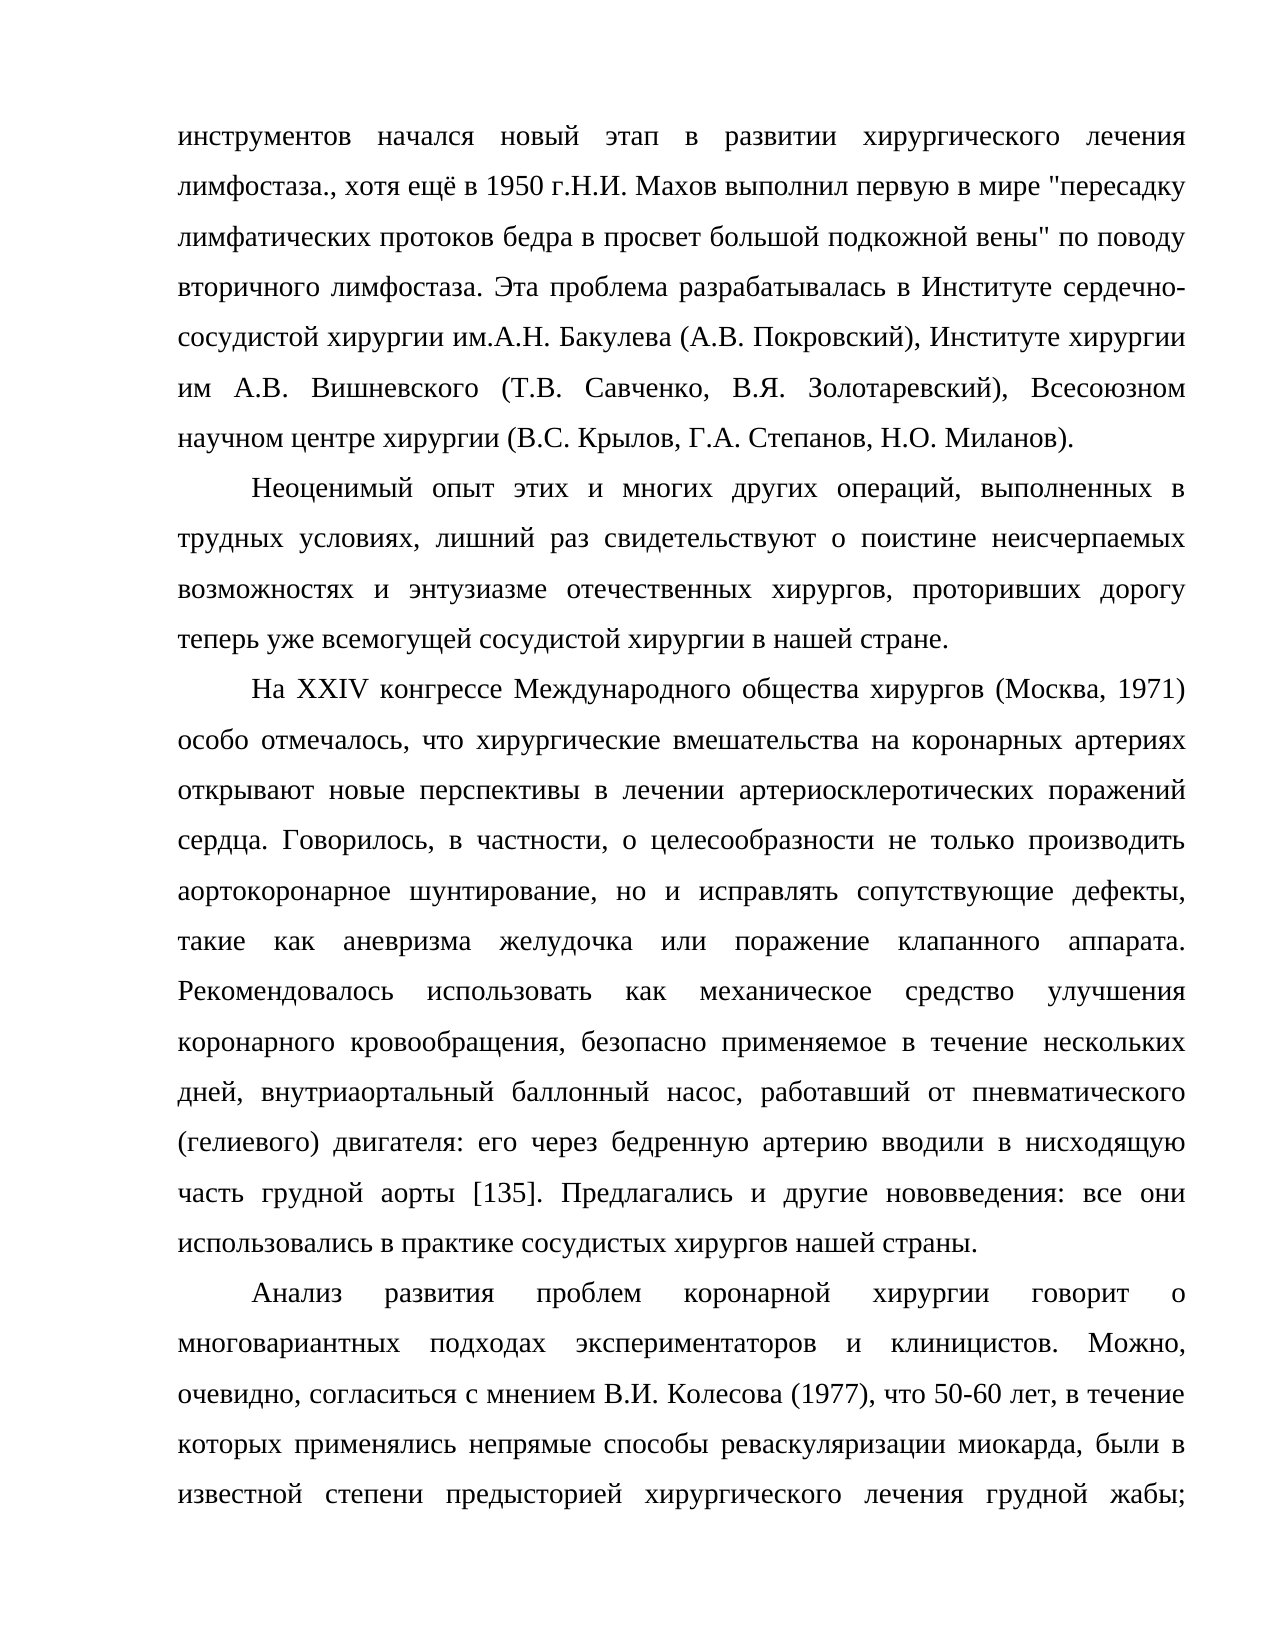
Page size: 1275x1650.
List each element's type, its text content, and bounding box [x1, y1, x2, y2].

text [177, 118, 1186, 453]
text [177, 1275, 1186, 1510]
text Неоценимый опыт этих и многих других операций, выполненных в трудных условиях, лишний раз свидетельствуют о поистине неисчерпаемых возможностях и энтузиазме отечественных хирургов, проторивших дорогу теперь уже всемогущей сосудистой хирургии в нашей стране. [177, 470, 1186, 655]
text На XXIV конгрессе Международного общества хирургов (Москва, 1971) особо отмечалось, что хирургические вмешательства на коронарных артериях открывают новые перспективы в лечении артериосклеротических поражений сердца. Говорилось, в частности, о целесообразности не только производить аортокоронарное шунтирование, но и исправлять сопутствующие дефекты, такие как аневризма желудочка или поражение клапанного аппарата. Рекомендовалось использовать как механическое средство улучшения коронарного кровообращения, безопасно применяемое в течение нескольких дней, внутриаортальный баллонный насос, работавший от пневматического (гелиевого) двигателя: его через бедренную артерию вводили в нисходящую часть грудной аорты [135]. Предлагались и другие нововведения: все они использовались в практике сосудистых хирургов нашей страны. [177, 672, 1186, 1258]
